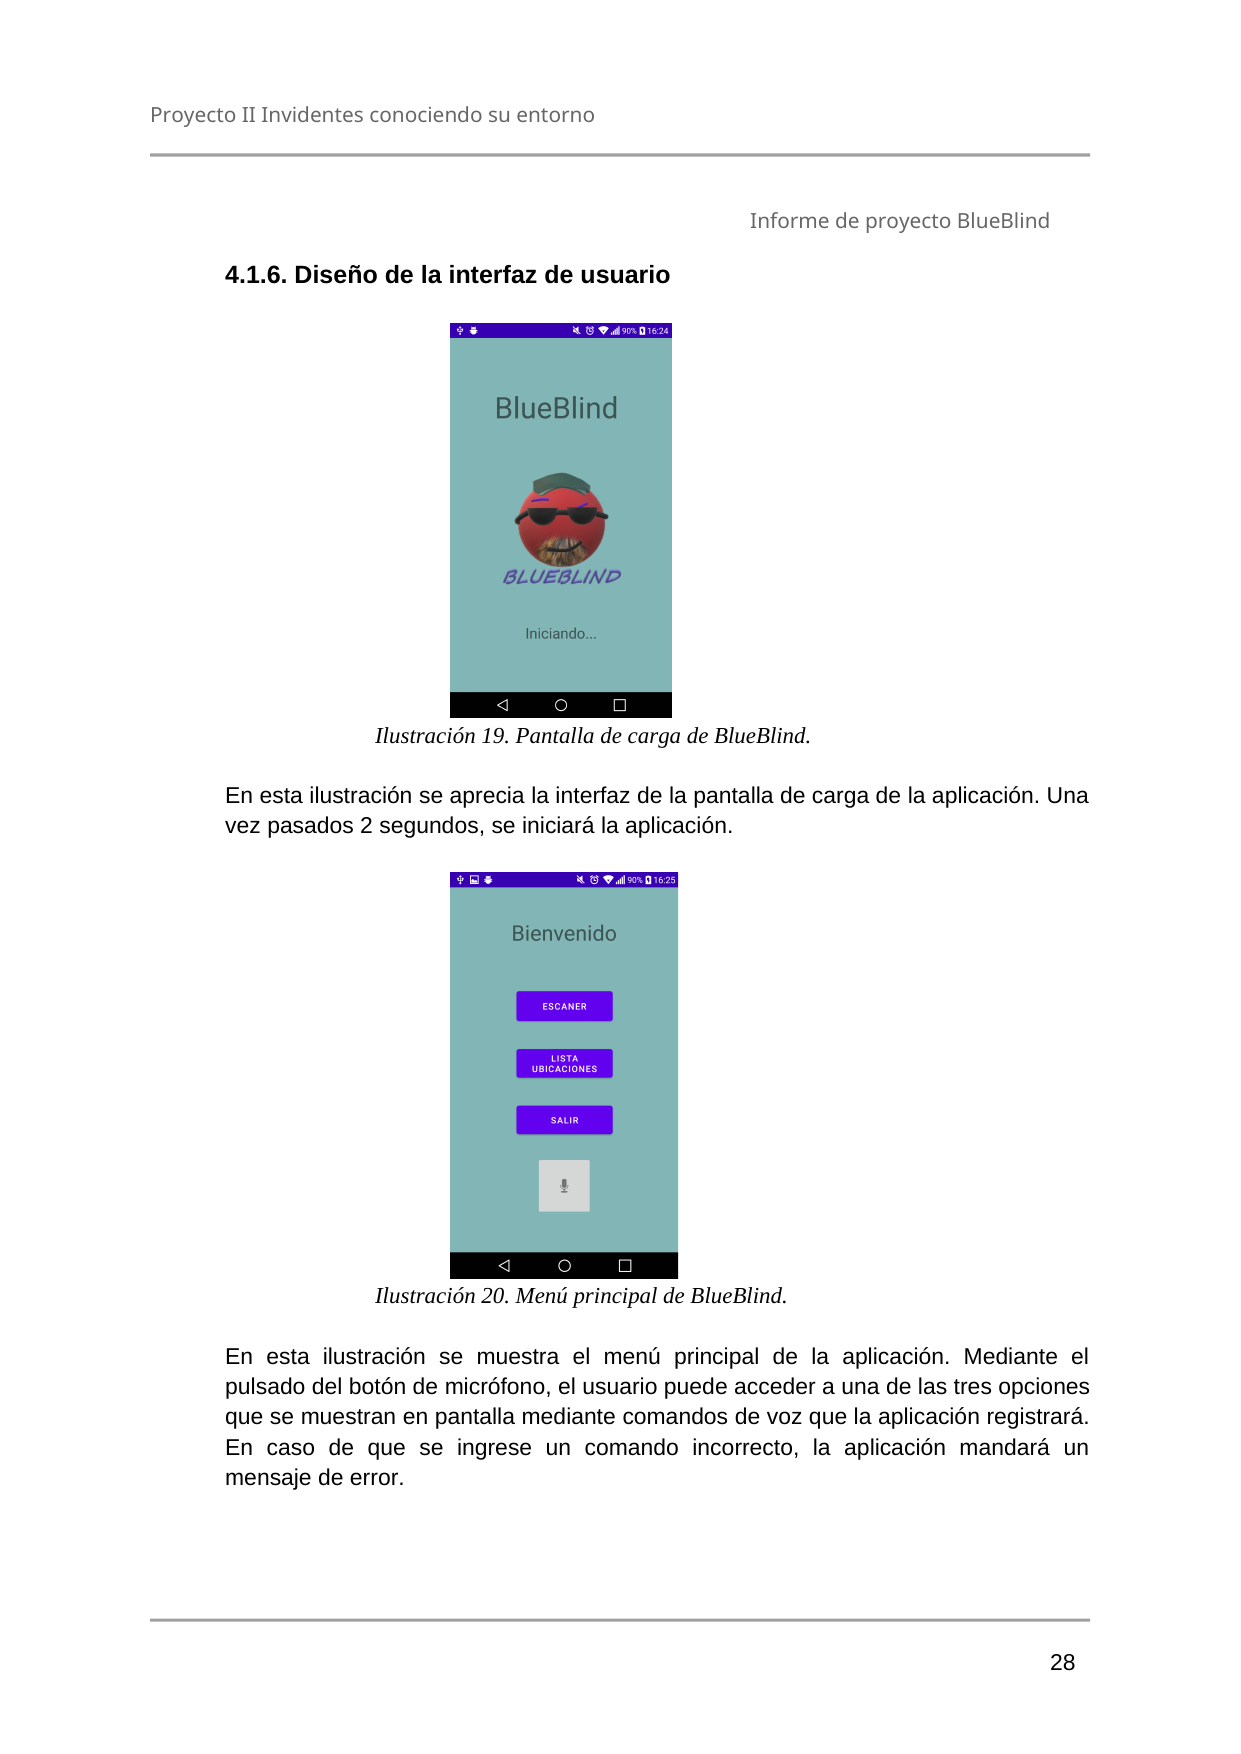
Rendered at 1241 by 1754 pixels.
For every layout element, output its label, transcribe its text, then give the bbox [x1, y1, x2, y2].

text Ilustración 20. Menú principal de BlueBlind. [225, 1282, 1090, 1339]
subtitle 4.1.6. Diseño de la interfaz de usuario [225, 260, 1090, 289]
text En esta ilustración se muestra el menú principal de la aplicación. Mediante el pulsado del botón de micrófono, el usuario puede acceder a una de las tres opciones que se muestran en pantalla mediante comandos de voz que la aplicación registrará. En caso de que se ingrese un comando incorrecto, la aplicación mandará un mensaje de error. [225, 1343, 1090, 1490]
text Ilustración 19. Pantalla de carga de BlueBlind. [225, 722, 1090, 778]
picture [450, 323, 672, 718]
picture [450, 872, 679, 1279]
text En esta ilustración se aprecia la interfaz de la pantalla de carga de la aplicación. Una vez pasados 2 segundos, se iniciará la aplicación. [225, 782, 1090, 839]
